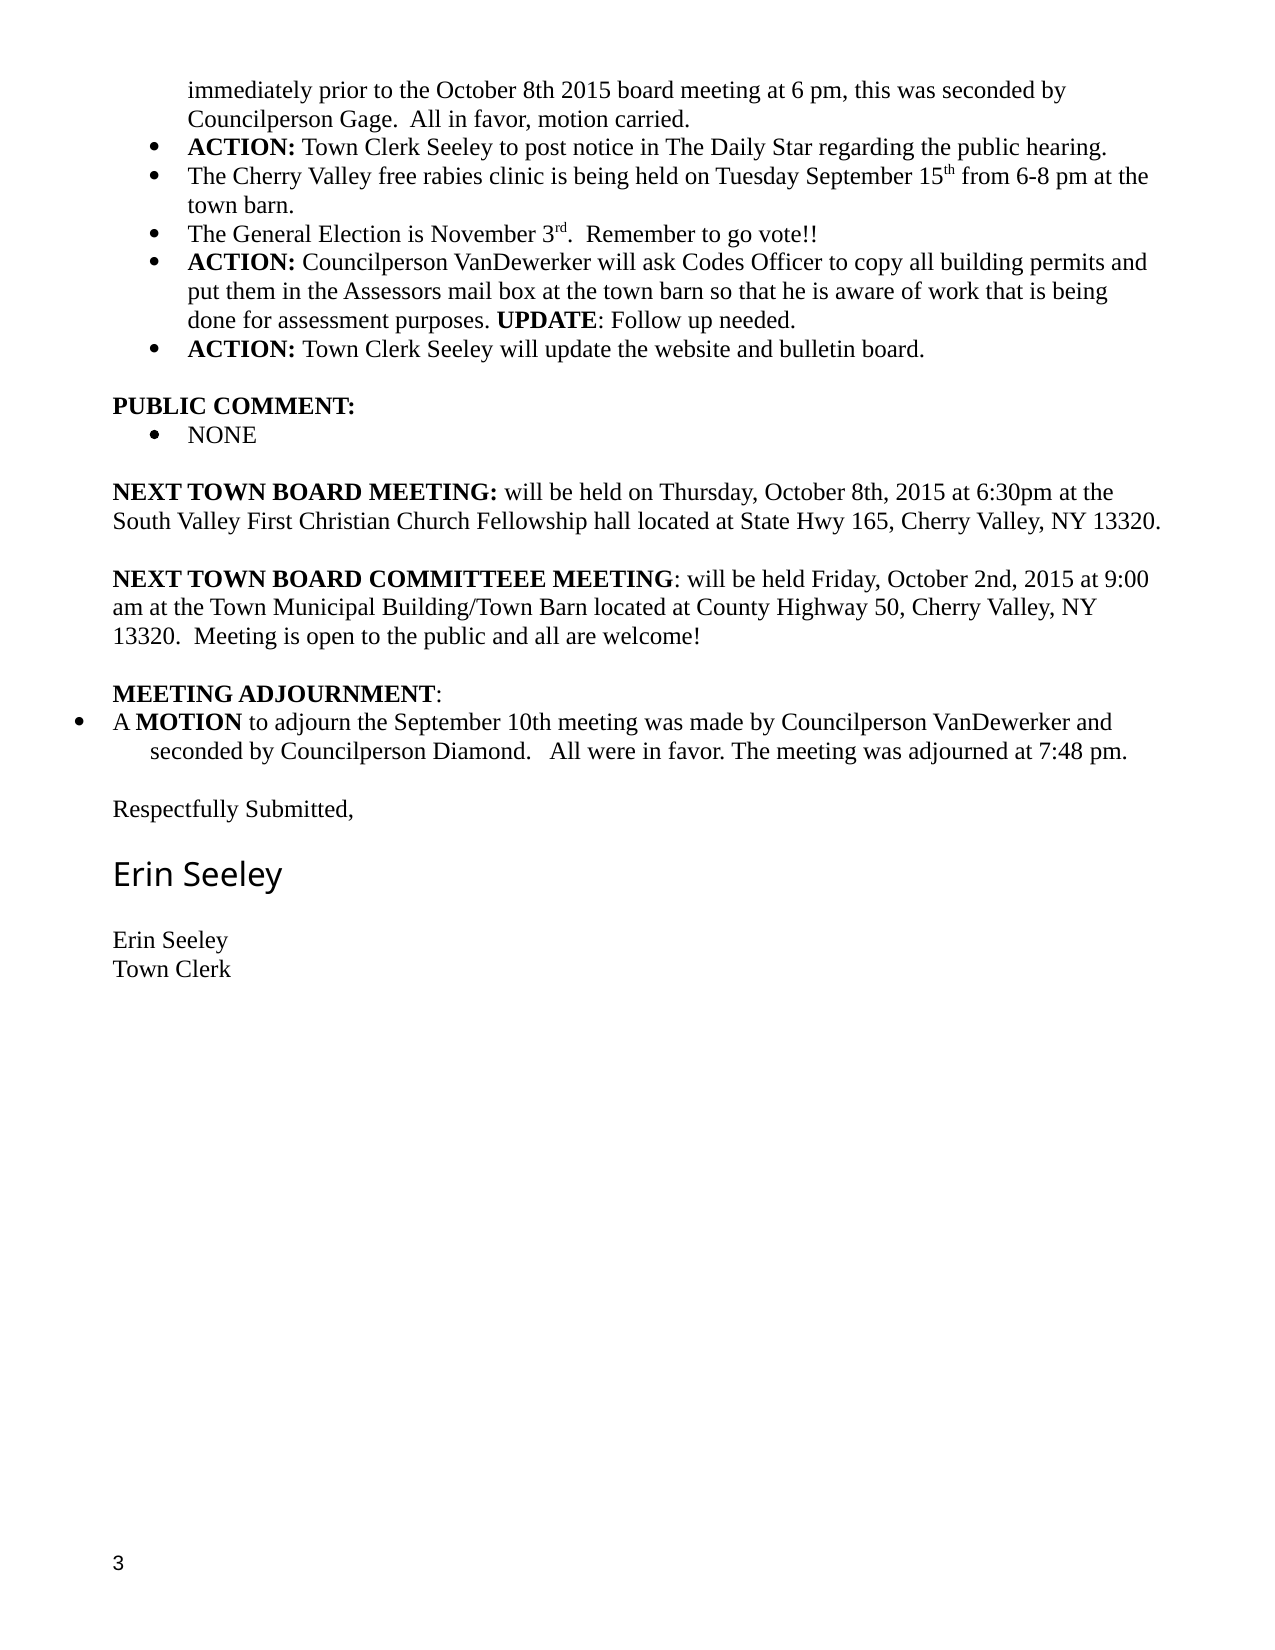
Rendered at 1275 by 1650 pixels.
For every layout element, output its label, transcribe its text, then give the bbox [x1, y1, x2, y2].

text Respectfully Submitted, [112, 794, 1162, 822]
text NEXT TOWN BOARD MEETING: will be held on Thursday, October 8th, 2015 at 6:30pm at the South Valley First Christian Church Fellowship hall located at State Hwy 165, Cherry Valley, NY 13320. [112, 477, 1162, 535]
text Erin Seeley [112, 925, 1162, 954]
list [150, 75, 1162, 132]
list ACTION: Town Clerk Seeley to post notice in The Daily Star regarding the public hearing. [150, 132, 1162, 161]
text Erin Seeley [112, 851, 1162, 897]
list The General Election is November 3rd. Remember to go vote!! [150, 219, 1162, 247]
text MEETING ADJOURNMENT: [112, 679, 1162, 707]
text Town Clerk [112, 954, 1162, 983]
text PUBLIC COMMENT: [112, 391, 1162, 420]
text NEXT TOWN BOARD COMMITTEEE MEETING: will be held Friday, October 2nd, 2015 at 9:00 am at the Town Municipal Building/Town Barn located at County Highway 50, Cherry Valley, NY 13320. Meeting is open to the public and all are welcome! [112, 564, 1162, 650]
list The Cherry Valley free rabies clinic is being held on Tuesday September 15th from 6-8 pm at the town barn. [150, 161, 1162, 219]
list ACTION: Town Clerk Seeley will update the website and bulletin board. [150, 334, 1162, 362]
list NONE [150, 420, 1162, 449]
list ACTION: Councilperson VanDewerker will ask Codes Officer to copy all building permits and put them in the Assessors mail box at the town barn so that he is aware of work that is being done for assessment purposes. UPDATE: Follow up needed. [150, 247, 1162, 334]
list A MOTION to adjourn the September 10th meeting was made by Councilperson VanDewerker and seconded by Councilperson Diamond. All were in favor. The meeting was adjourned at 7:48 pm. [75, 707, 1162, 765]
